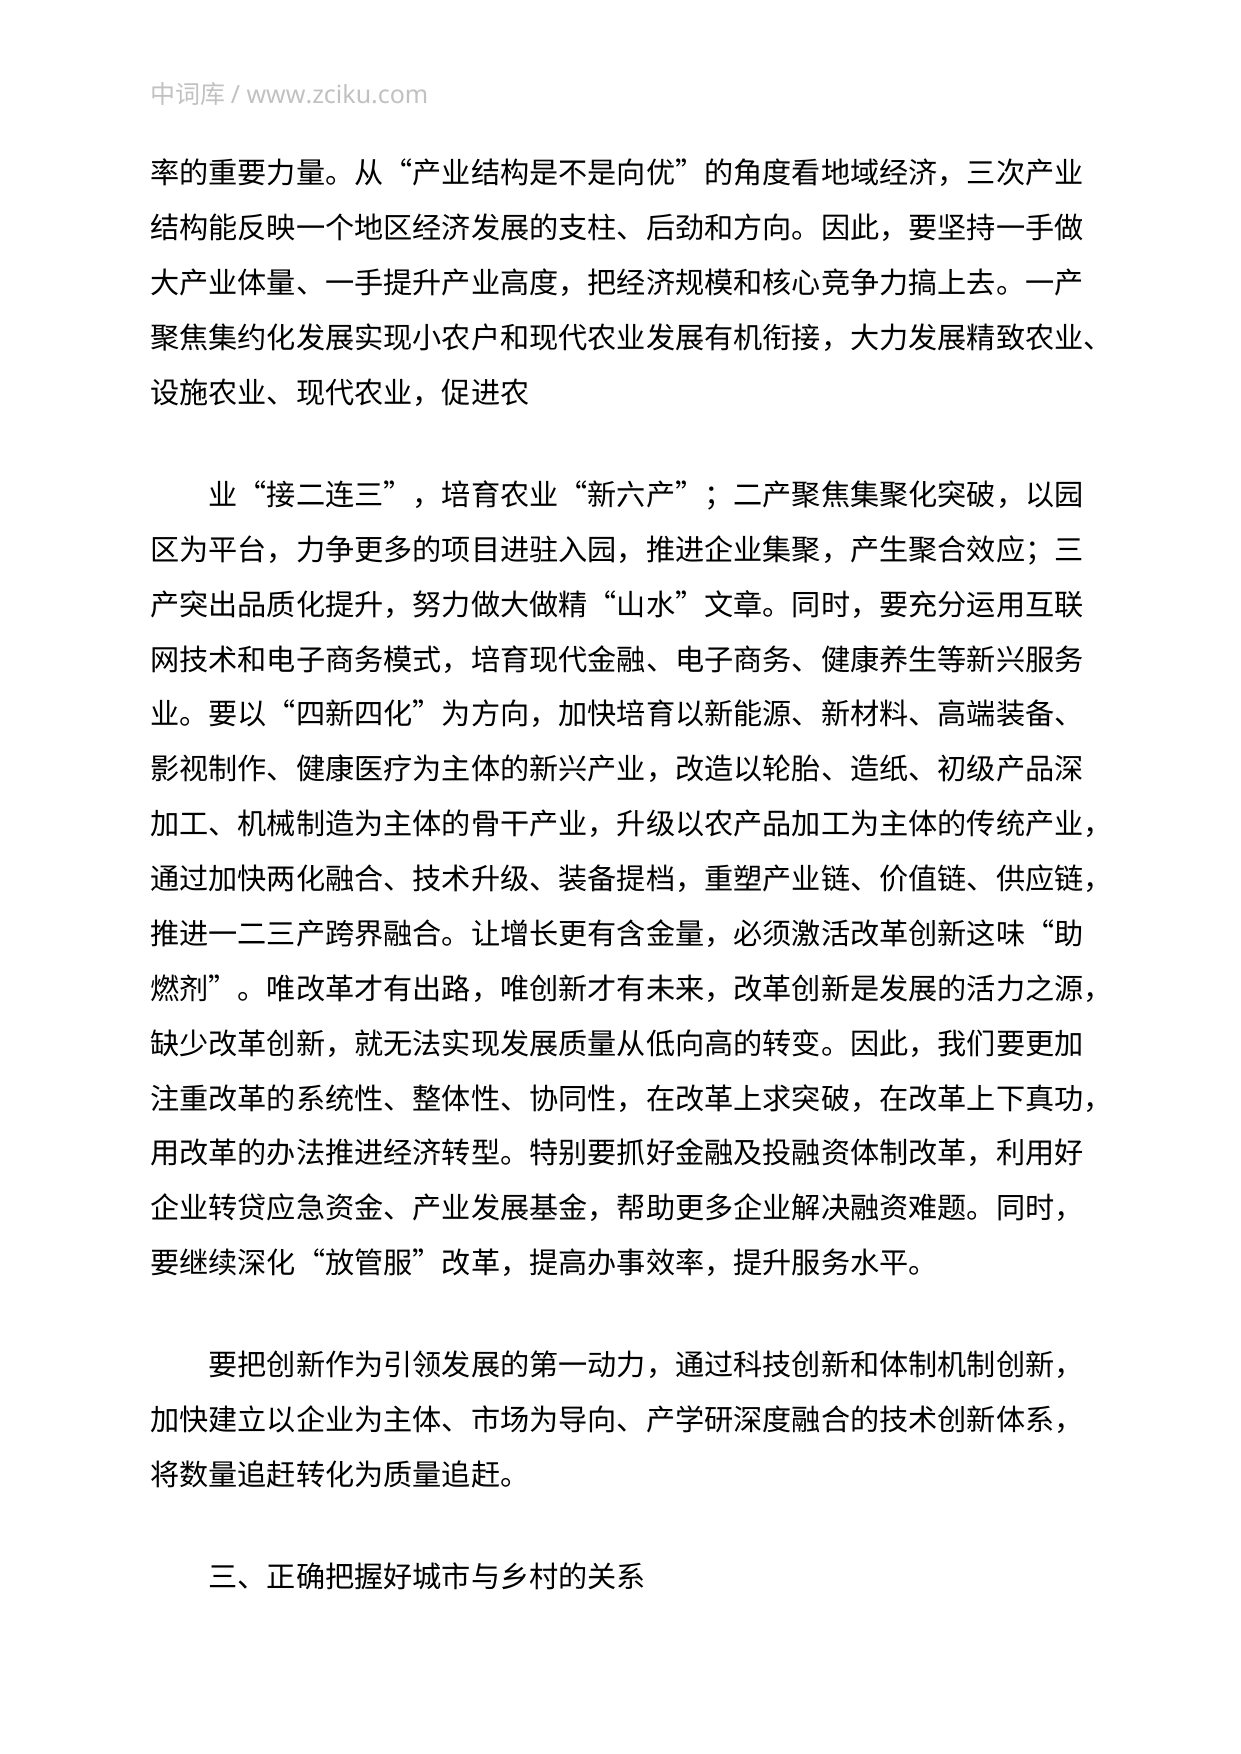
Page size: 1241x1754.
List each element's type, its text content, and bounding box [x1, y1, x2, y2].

text 三、正确把握好城市与乡村的关系 [150, 1553, 1090, 1596]
text 要把创新作为引领发展的第一动力，通过科技创新和体制机制创新，加快建立以企业为主体、市场为导向、产学研深度融合的技术创新体系，将数量追赶转化为质量追赶。 [150, 1342, 1090, 1494]
text 业“接二连三”，培育农业“新六产”；二产聚焦集聚化突破，以园区为平台，力争更多的项目进驻入园，推进企业集聚，产生聚合效应；三产突出品质化提升，努力做大做精“山水”文章。同时，要充分运用互联网技术和电子商务模式，培育现代金融、电子商务、健康养生等新兴服务业。要以“四新四化”为方向，加快培育以新能源、新材料、高端装备、影视制作、健康医疗为主体的新兴产业，改造以轮胎、造纸、初级产品深加工、机械制造为主体的骨干产业，升级以农产品加工为主体的传统产业，通过加快两化融合、技术升级、装备提档，重塑产业链、价值链、供应链，推进一二三产跨界融合。让增长更有含金量，必须激活改革创新这味“助燃剂”。唯改革才有出路，唯创新才有未来，改革创新是发展的活力之源，缺少改革创新，就无法实现发展质量从低向高的转变。因此，我们要更加注重改革的系统性、整体性、协同性，在改革上求突破，在改革上下真功，用改革的办法推进经济转型。特别要抓好金融及投融资体制改革，利用好企业转贷应急资金、产业发展基金，帮助更多企业解决融资难题。同时，要继续深化“放管服”改革，提高办事效率，提升服务水平。 [150, 471, 1090, 1282]
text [150, 150, 1090, 412]
